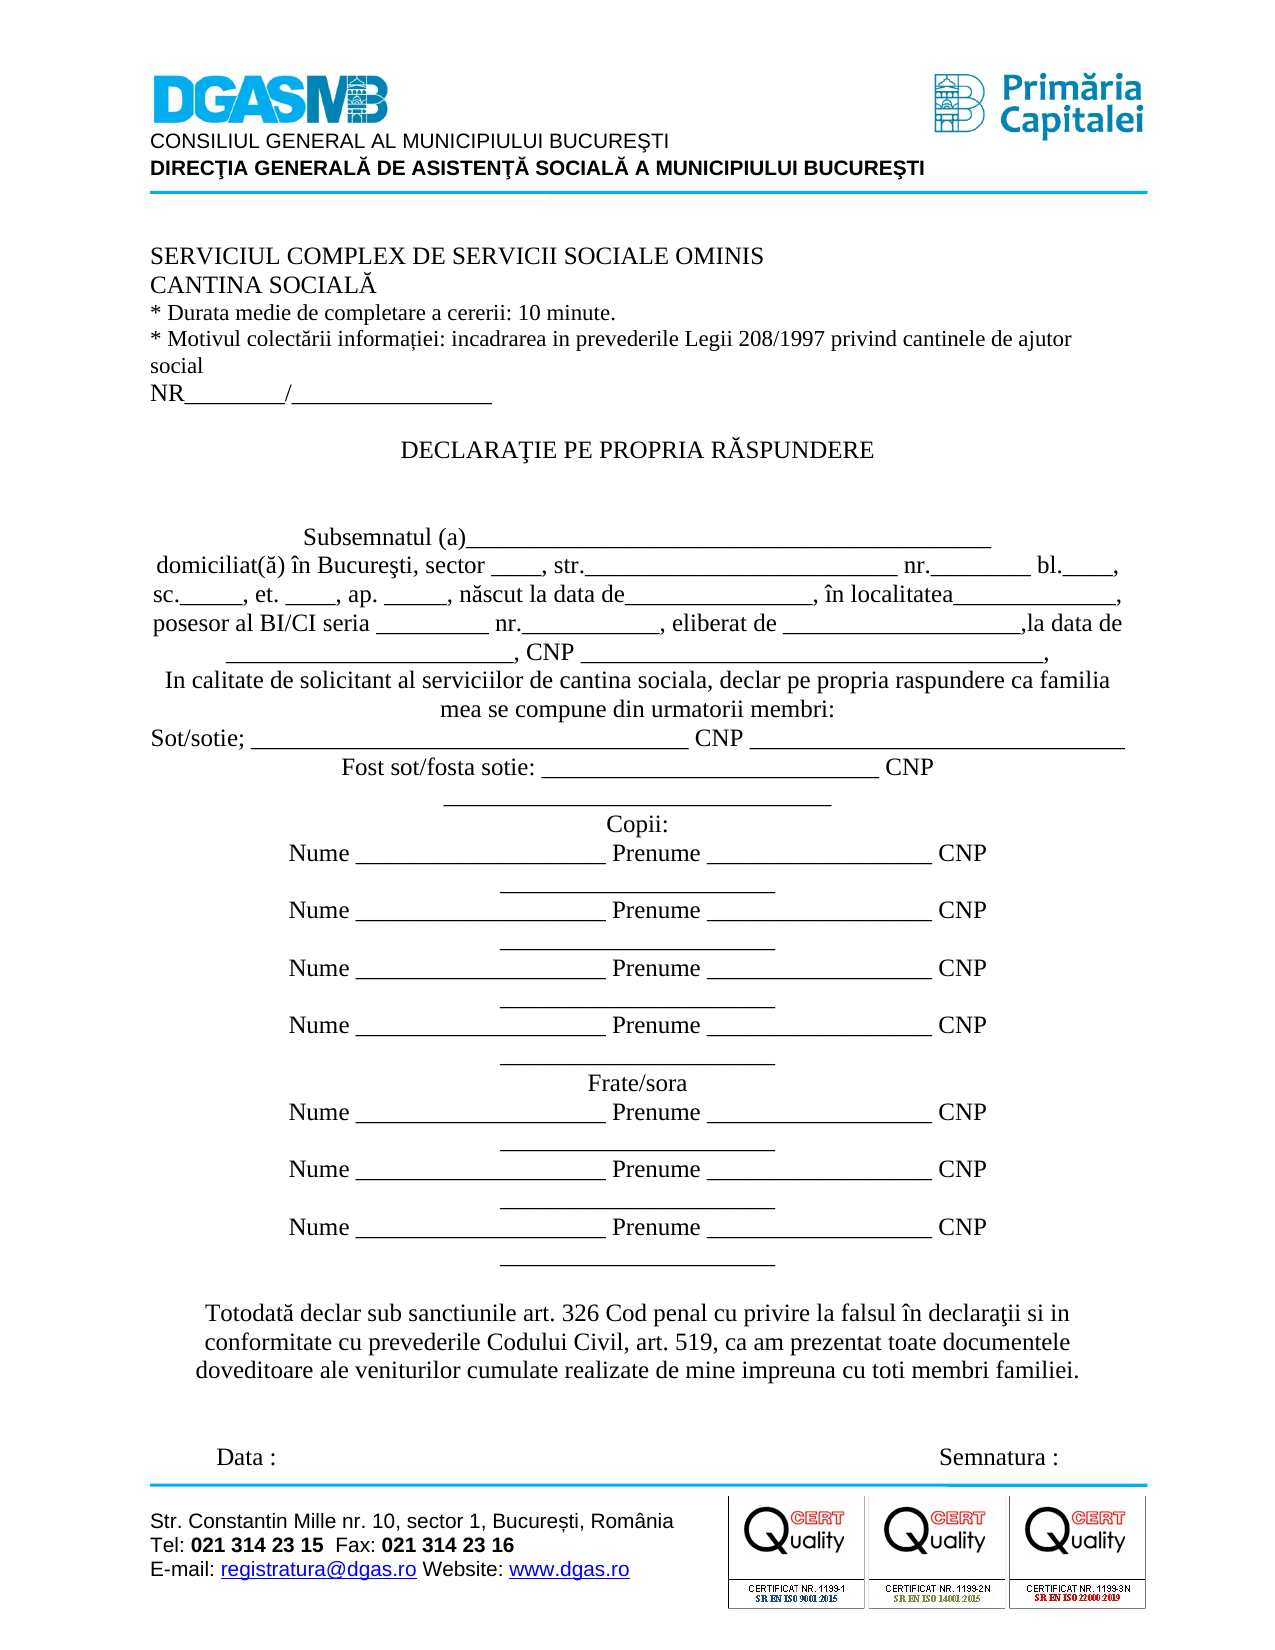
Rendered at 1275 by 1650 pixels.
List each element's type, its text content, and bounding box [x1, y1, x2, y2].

text In calitate de solicitant al serviciilor de cantina sociala, declar pe propria raspundere ca familia mea se compune din urmatorii membri: [150, 666, 1125, 723]
text CANTINA SOCIALĂ [150, 270, 1125, 299]
text Nume ____________________ Prenume __________________ CNP ______________________ [150, 1011, 1125, 1068]
text Copii: [150, 809, 1125, 838]
text SERVICIUL COMPLEX DE SERVICII SOCIALE OMINIS [150, 241, 1125, 270]
text Totodată declar sub sanctiunile art. 326 Cod penal cu privire la falsul în declaraţii si in conformitate cu prevederile Codului Civil, art. 519, ca am prezentat toate documentele doveditoare ale veniturilor cumulate realizate de mine impreuna cu toti membri familiei. [150, 1298, 1125, 1384]
picture [868, 1496, 1006, 1609]
text domiciliat(ă) în Bucureşti, sector ____, str._________________________ nr.________ bl.____, sc._____, et. ____, ap. _____, născut la data de_______________, în localitatea_____________, posesor al BI/CI seria _________ nr.___________, eliberat de ___________________,la data de _______________________, CNP _____________________________________, [150, 551, 1125, 666]
text Nume ____________________ Prenume __________________ CNP ______________________ [150, 1212, 1125, 1269]
text Sot/sotie; ___________________________________ CNP ______________________________ [150, 723, 1125, 752]
picture [150, 72, 390, 126]
text NR________/________________ [150, 378, 1125, 407]
text Frate/sora [150, 1068, 1125, 1097]
text Data : Semnatura : [150, 1442, 1125, 1471]
picture [728, 1496, 865, 1609]
text Nume ____________________ Prenume __________________ CNP ______________________ [150, 953, 1125, 1011]
text Nume ____________________ Prenume __________________ CNP ______________________ [150, 1154, 1125, 1212]
text Fost sot/fosta sotie: ___________________________ CNP _______________________________ [150, 752, 1125, 809]
text Nume ____________________ Prenume __________________ CNP ______________________ [150, 896, 1125, 953]
text * Motivul colectării informației: incadrarea in prevederile Legii 208/1997 privind cantinele de ajutor social [150, 325, 1125, 378]
picture [932, 68, 1145, 144]
text DECLARAŢIE PE PROPRIA RĂSPUNDERE [150, 436, 1125, 464]
text * Durata medie de completare a cererii: 10 minute. [150, 299, 1125, 325]
text Nume ____________________ Prenume __________________ CNP ______________________ [150, 838, 1125, 896]
text Subsemnatul (a)__________________________________________ [150, 522, 1125, 551]
text Nume ____________________ Prenume __________________ CNP ______________________ [150, 1097, 1125, 1154]
picture [1009, 1496, 1146, 1609]
